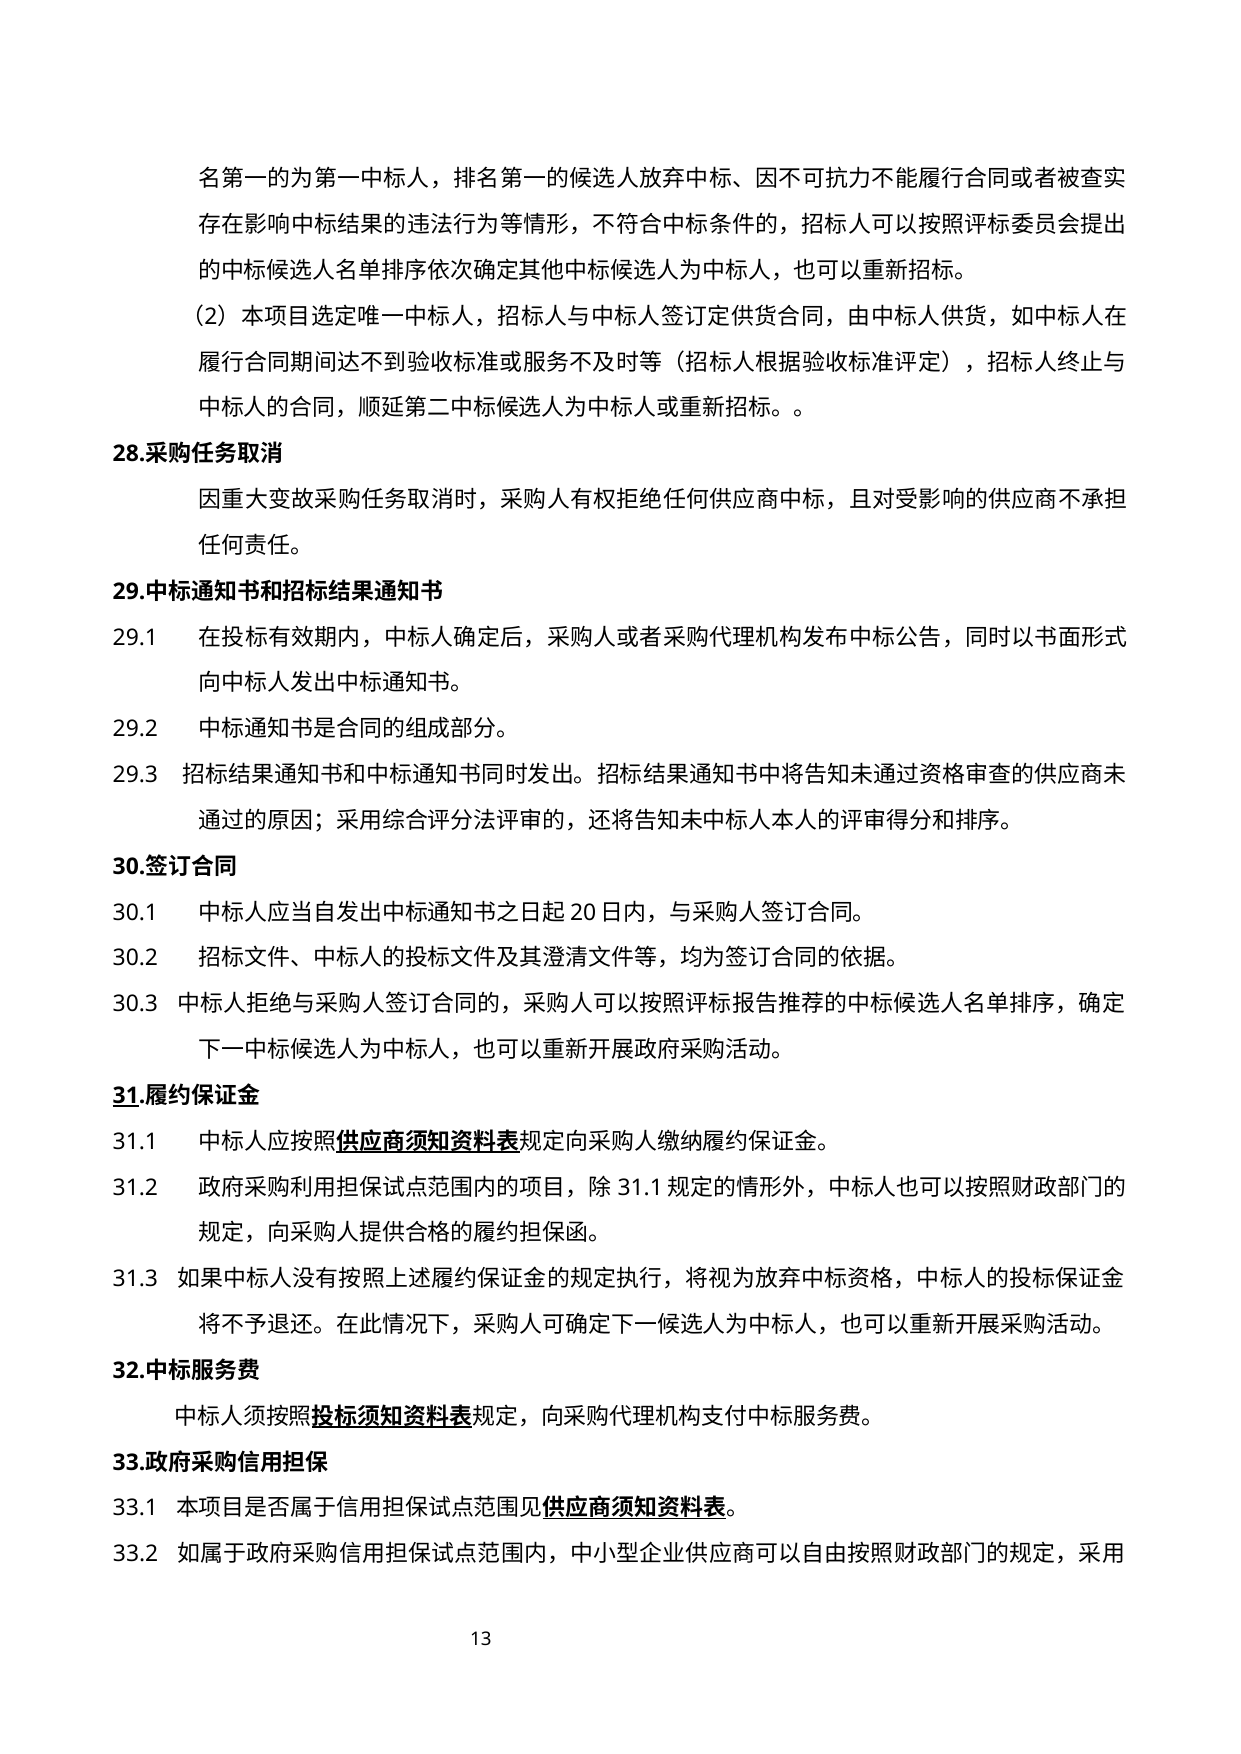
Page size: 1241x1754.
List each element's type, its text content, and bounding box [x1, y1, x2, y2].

text 30.3 中标人拒绝与采购人签订合同的，采购人可以按照评标报告推荐的中标候选人名单排序，确定下一中标候选人为中标人，也可以重新开展政府采购活动。 [112, 975, 1128, 1067]
text 29.2 中标通知书是合同的组成部分。 [112, 700, 1128, 746]
text 31.1 中标人应按照供应商须知资料表规定向采购人缴纳履约保证金。 [112, 1112, 1128, 1158]
text 29.3 招标结果通知书和中标通知书同时发出。招标结果通知书中将告知未通过资格审查的供应商未通过的原因；采用综合评分法评审的，还将告知未中标人本人的评审得分和排序。 [112, 746, 1128, 837]
text （2）本项目选定唯一中标人，招标人与中标人签订定供货合同，由中标人供货，如中标人在履行合同期间达不到验收标准或服务不及时等（招标人根据验收标准评定），招标人终止与中标人的合同，顺延第二中标候选人为中标人或重新招标。。 [181, 287, 1128, 425]
text 29.1 在投标有效期内，中标人确定后，采购人或者采购代理机构发布中标公告，同时以书面形式向中标人发出中标通知书。 [112, 608, 1128, 700]
subtitle 33.政府采购信用担保 [112, 1433, 1128, 1479]
text 30.1 中标人应当自发出中标通知书之日起20日内，与采购人签订合同。 [112, 883, 1128, 929]
subtitle 29.中标通知书和招标结果通知书 [112, 562, 1128, 608]
text 33.1 本项目是否属于信用担保试点范围见供应商须知资料表。 [112, 1479, 1128, 1525]
text 因重大变故采购任务取消时，采购人有权拒绝任何供应商中标，且对受影响的供应商不承担任何责任。 [112, 471, 1128, 562]
subtitle 30.签订合同 [112, 837, 1128, 883]
subtitle 28.采购任务取消 [112, 425, 1128, 471]
subtitle 32.中标服务费 [112, 1342, 1128, 1387]
text 30.2 招标文件、中标人的投标文件及其澄清文件等，均为签订合同的依据。 [112, 929, 1128, 975]
subtitle 31.履约保证金 [112, 1067, 1128, 1112]
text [113, 1525, 1128, 1571]
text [181, 150, 1128, 287]
text 31.2 政府采购利用担保试点范围内的项目，除31.1规定的情形外，中标人也可以按照财政部门的规定，向采购人提供合格的履约担保函。 [112, 1158, 1128, 1250]
text 31.3 如果中标人没有按照上述履约保证金的规定执行，将视为放弃中标资格，中标人的投标保证金将不予退还。在此情况下，采购人可确定下一候选人为中标人，也可以重新开展采购活动。 [112, 1250, 1128, 1342]
text 中标人须按照投标须知资料表规定，向采购代理机构支付中标服务费。 [156, 1387, 1128, 1433]
